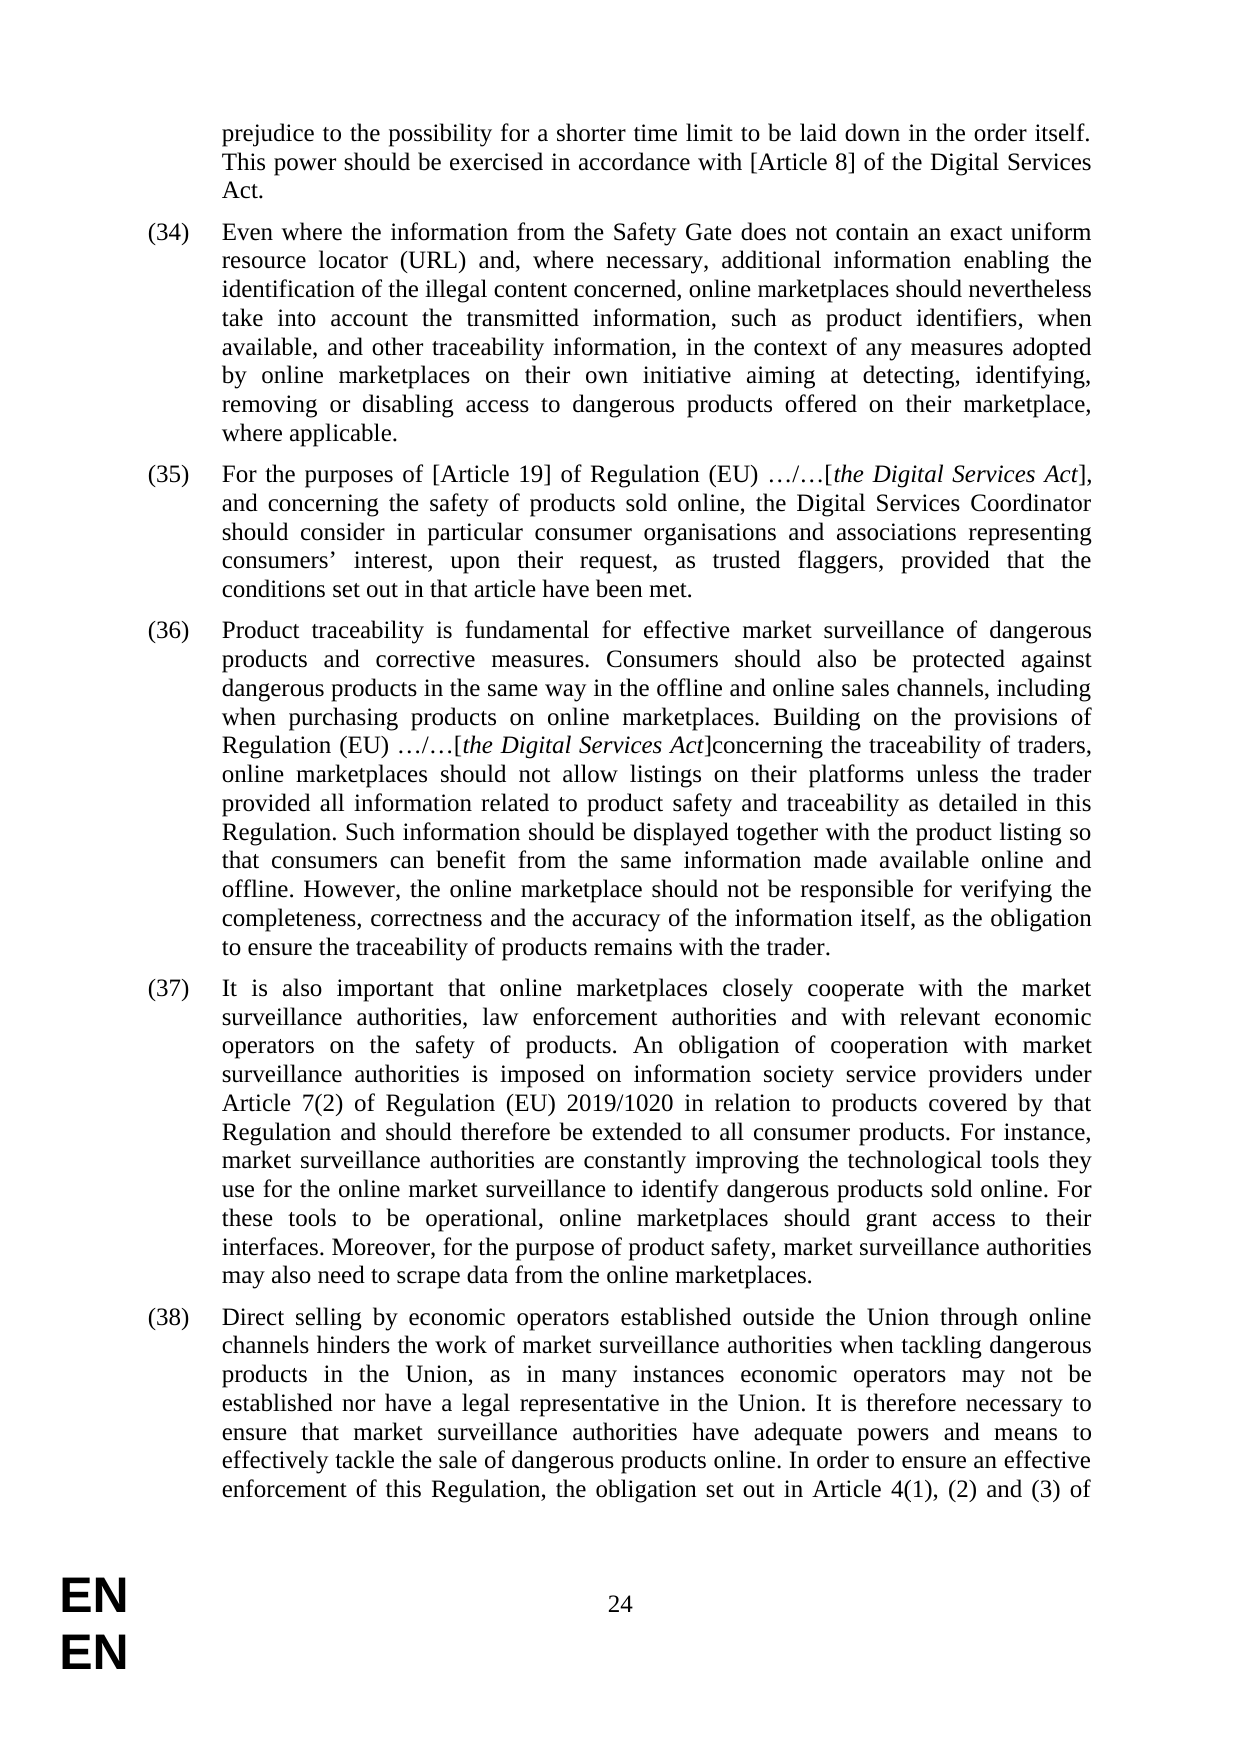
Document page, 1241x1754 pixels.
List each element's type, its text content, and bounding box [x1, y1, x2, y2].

text (37) It is also important that online marketplaces closely cooperate with the market surveillance authorities, law enforcement authorities and with relevant economic operators on the safety of products. An obligation of cooperation with market surveillance authorities is imposed on information society service providers under Article 7(2) of Regulation (EU) 2019/1020 in relation to products covered by that Regulation and should therefore be extended to all consumer products. For instance, market surveillance authorities are constantly improving the technological tools they use for the online market surveillance to identify dangerous products sold online. For these tools to be operational, online marketplaces should grant access to their interfaces. Moreover, for the purpose of product safety, market surveillance authorities may also need to scrape data from the online marketplaces. [148, 973, 1092, 1289]
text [148, 118, 1092, 204]
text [148, 1302, 1092, 1503]
text (36) Product traceability is fundamental for effective market surveillance of dangerous products and corrective measures. Consumers should also be protected against dangerous products in the same way in the offline and online sales channels, including when purchasing products on online marketplaces. Building on the provisions of Regulation (EU) …/…[the Digital Services Act]concerning the traceability of traders, online marketplaces should not allow listings on their platforms unless the trader provided all information related to product safety and traceability as detailed in this Regulation. Such information should be displayed together with the product listing so that consumers can benefit from the same information made available online and offline. However, the online marketplace should not be responsible for verifying the completeness, correctness and the accuracy of the information itself, as the obligation to ensure the traceability of products remains with the trader. [148, 616, 1092, 961]
text (34) Even where the information from the Safety Gate does not contain an exact uniform resource locator (URL) and, where necessary, additional information enabling the identification of the illegal content concerned, online marketplaces should nevertheless take into account the transmitted information, such as product identifiers, when available, and other traceability information, in the context of any measures adopted by online marketplaces on their own initiative aiming at detecting, identifying, removing or disabling access to dangerous products offered on their marketplace, where applicable. [148, 217, 1092, 447]
text (35) For the purposes of [Article 19] of Regulation (EU) …/…[the Digital Services Act], and concerning the safety of products sold online, the Digital Services Coordinator should consider in particular consumer organisations and associations representing consumers’ interest, upon their request, as trusted flaggers, provided that the conditions set out in that article have been met. [148, 459, 1092, 603]
